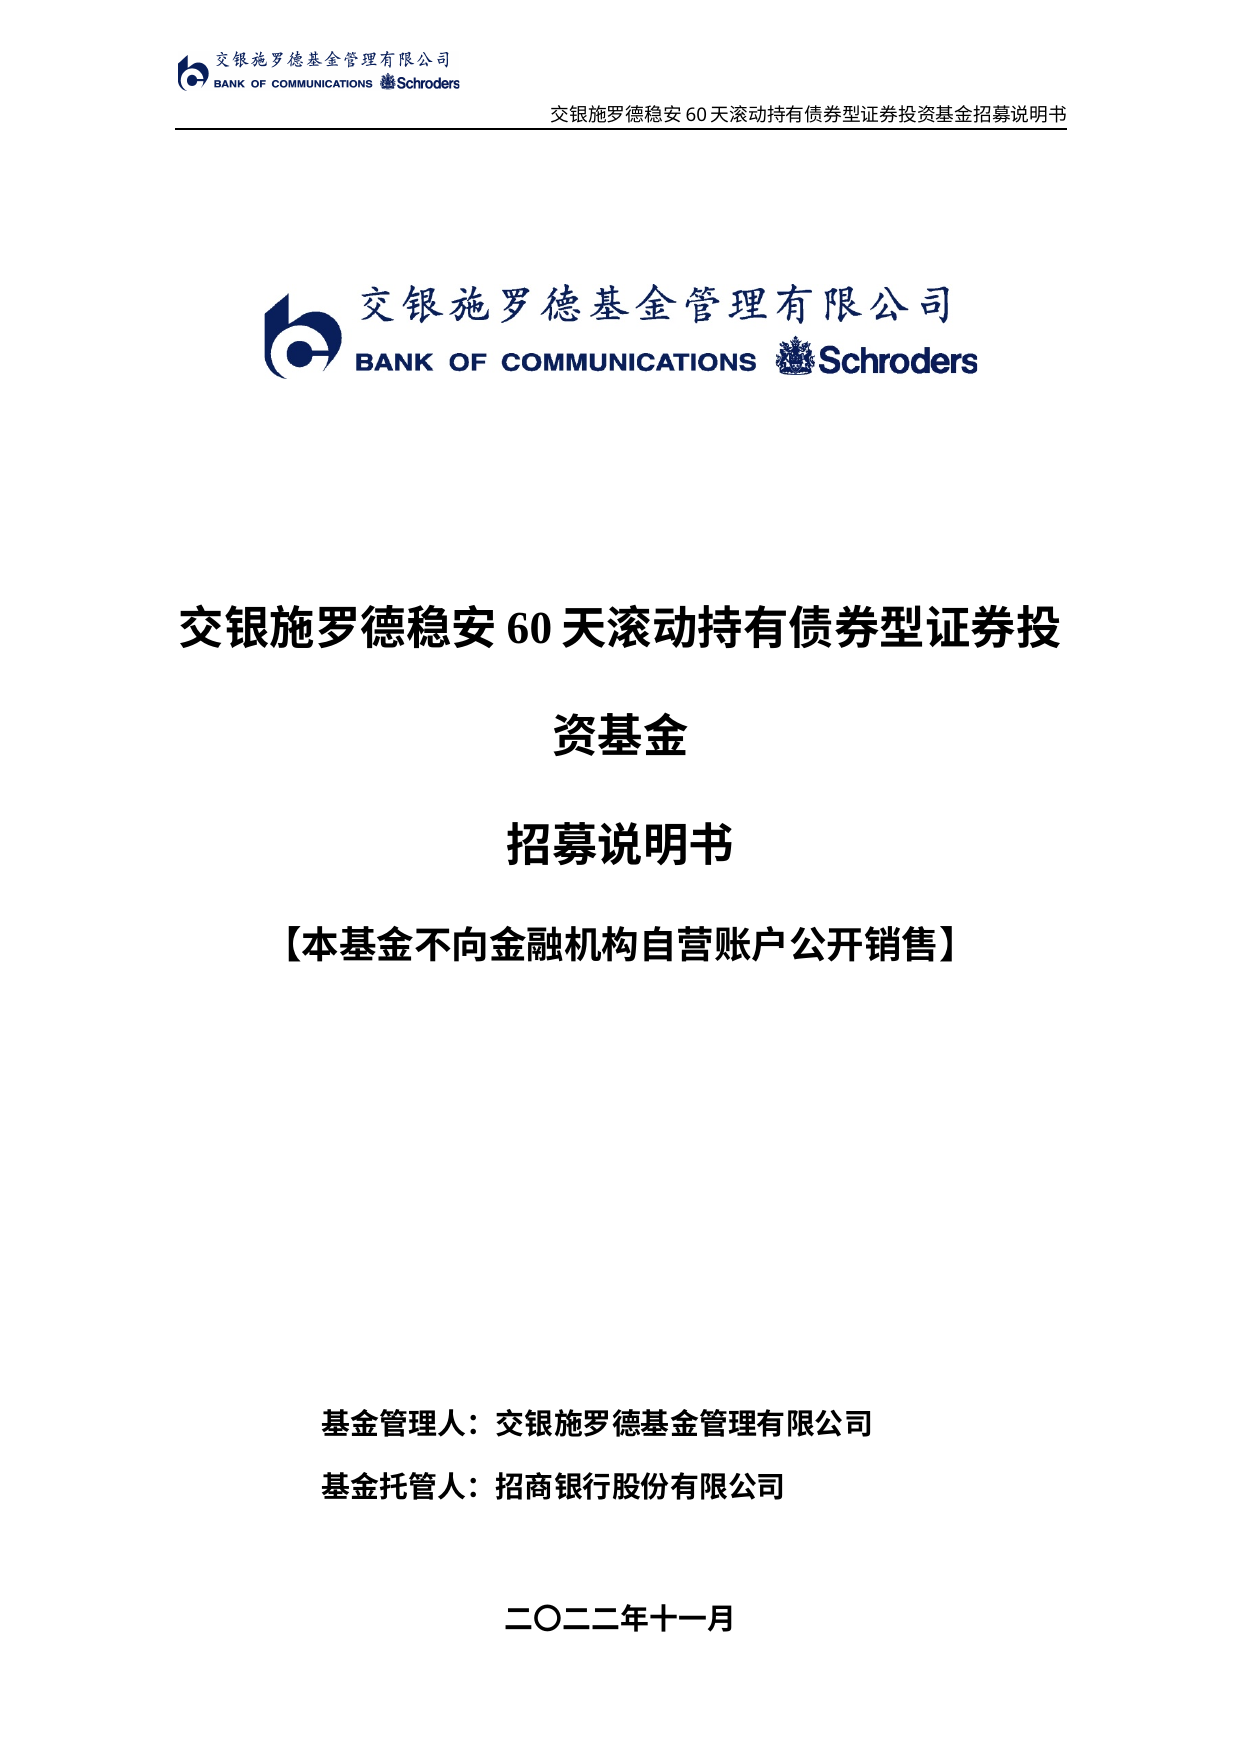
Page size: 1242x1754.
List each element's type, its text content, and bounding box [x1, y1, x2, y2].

picture [264, 284, 978, 379]
text 【本基金不向金融机构自营账户公开销售】 [175, 915, 1065, 969]
text 招募说明书 [175, 809, 1065, 875]
text 交银施罗德稳安60天滚动持有债券型证券投资基金 [175, 585, 1065, 766]
text 基金托管人：招商银行股份有限公司 [175, 1464, 1067, 1506]
picture [178, 51, 460, 91]
text 基金管理人：交银施罗德基金管理有限公司 [175, 1401, 1067, 1443]
text 二〇二二年十一月 [175, 1596, 1065, 1638]
